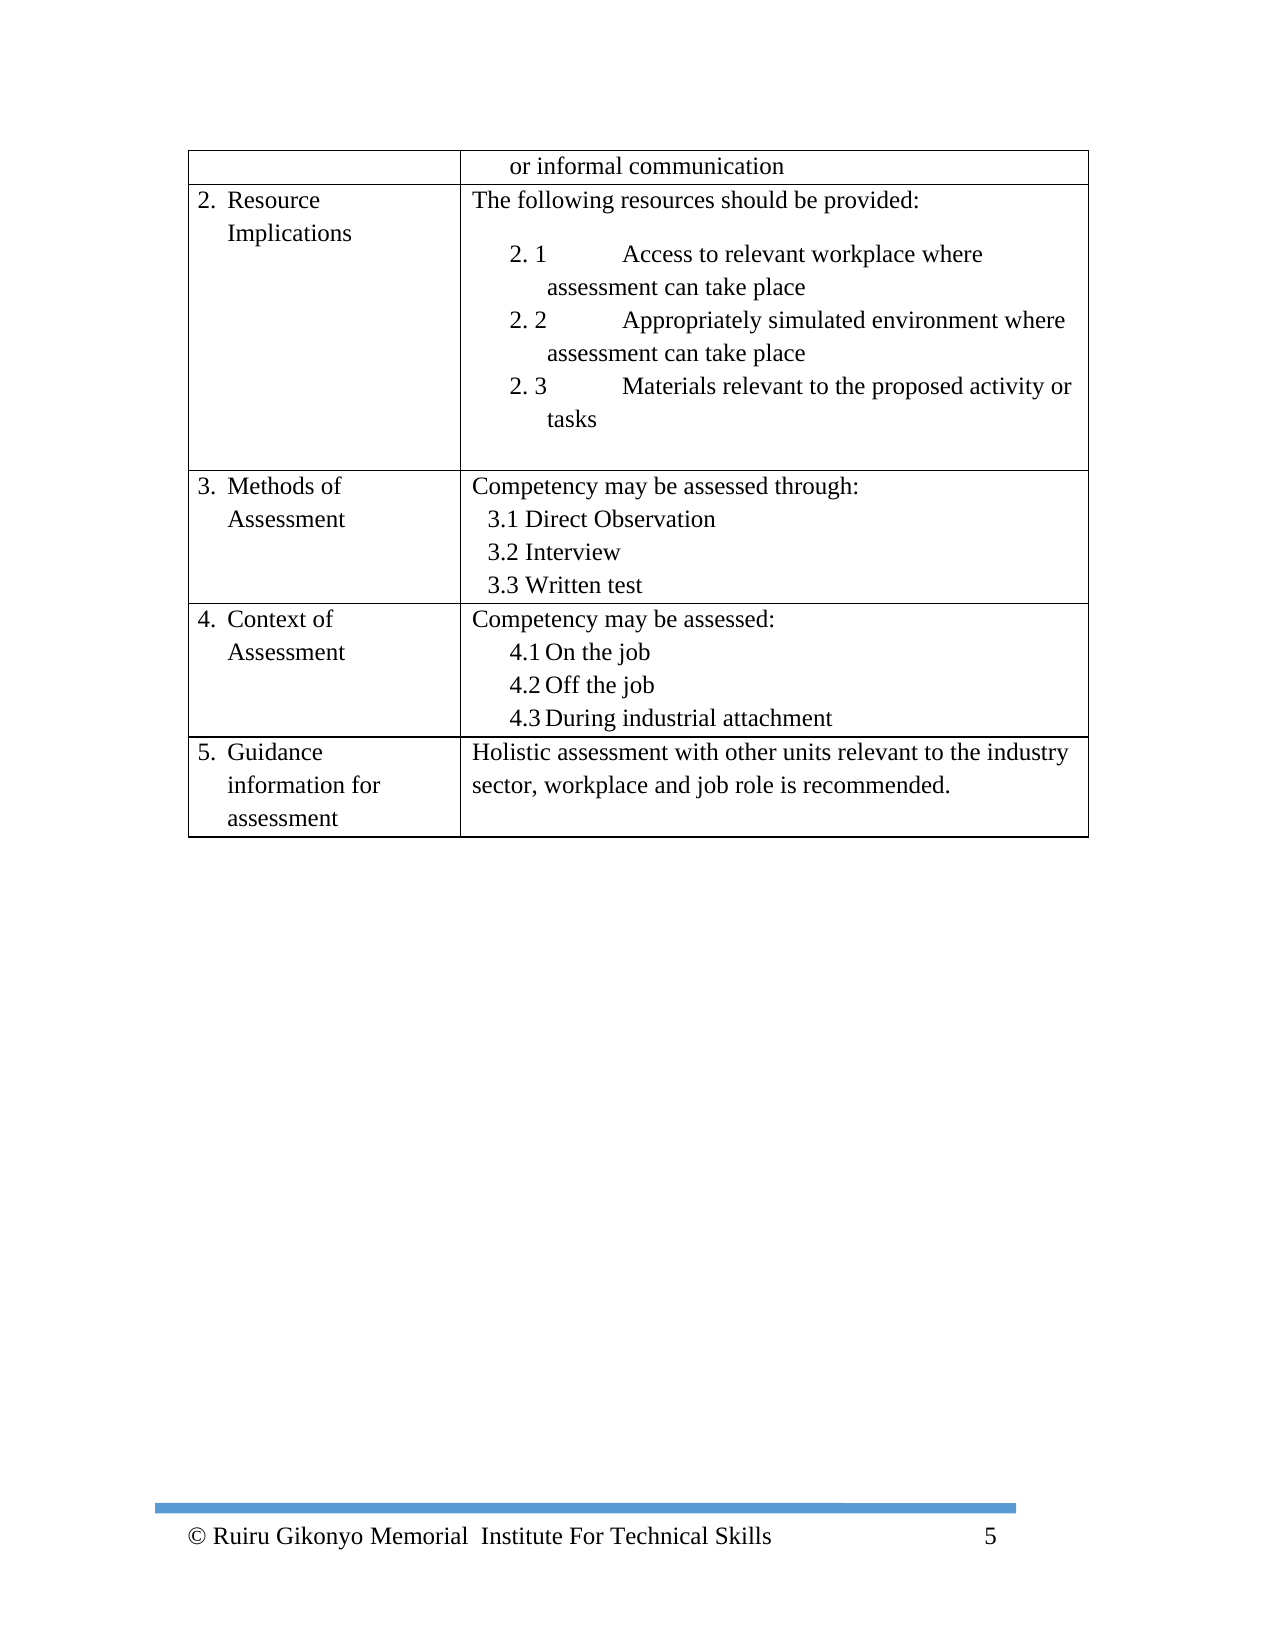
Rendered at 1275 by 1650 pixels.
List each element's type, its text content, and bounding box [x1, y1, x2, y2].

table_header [189, 151, 460, 184]
table_cell Competency may be assessed: On the job Off the job During industrial attachment [461, 604, 1088, 736]
table_cell Competency may be assessed through: Direct Observation Interview Written test [461, 471, 1088, 603]
table_cell Resource Implications [189, 185, 460, 470]
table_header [461, 151, 1088, 184]
table_cell Guidance information for assessment [189, 738, 460, 836]
table_cell The following resources should be provided: Access to relevant workplace where assessment can take place Appropriately simulated environment where assessment can take place Materials relevant to the proposed activity or tasks [461, 185, 1088, 470]
table_cell Context of Assessment [189, 604, 460, 736]
table_cell Methods of Assessment [189, 471, 460, 603]
table_cell Holistic assessment with other units relevant to the industry sector, workplace and job role is recommended. [461, 738, 1088, 836]
